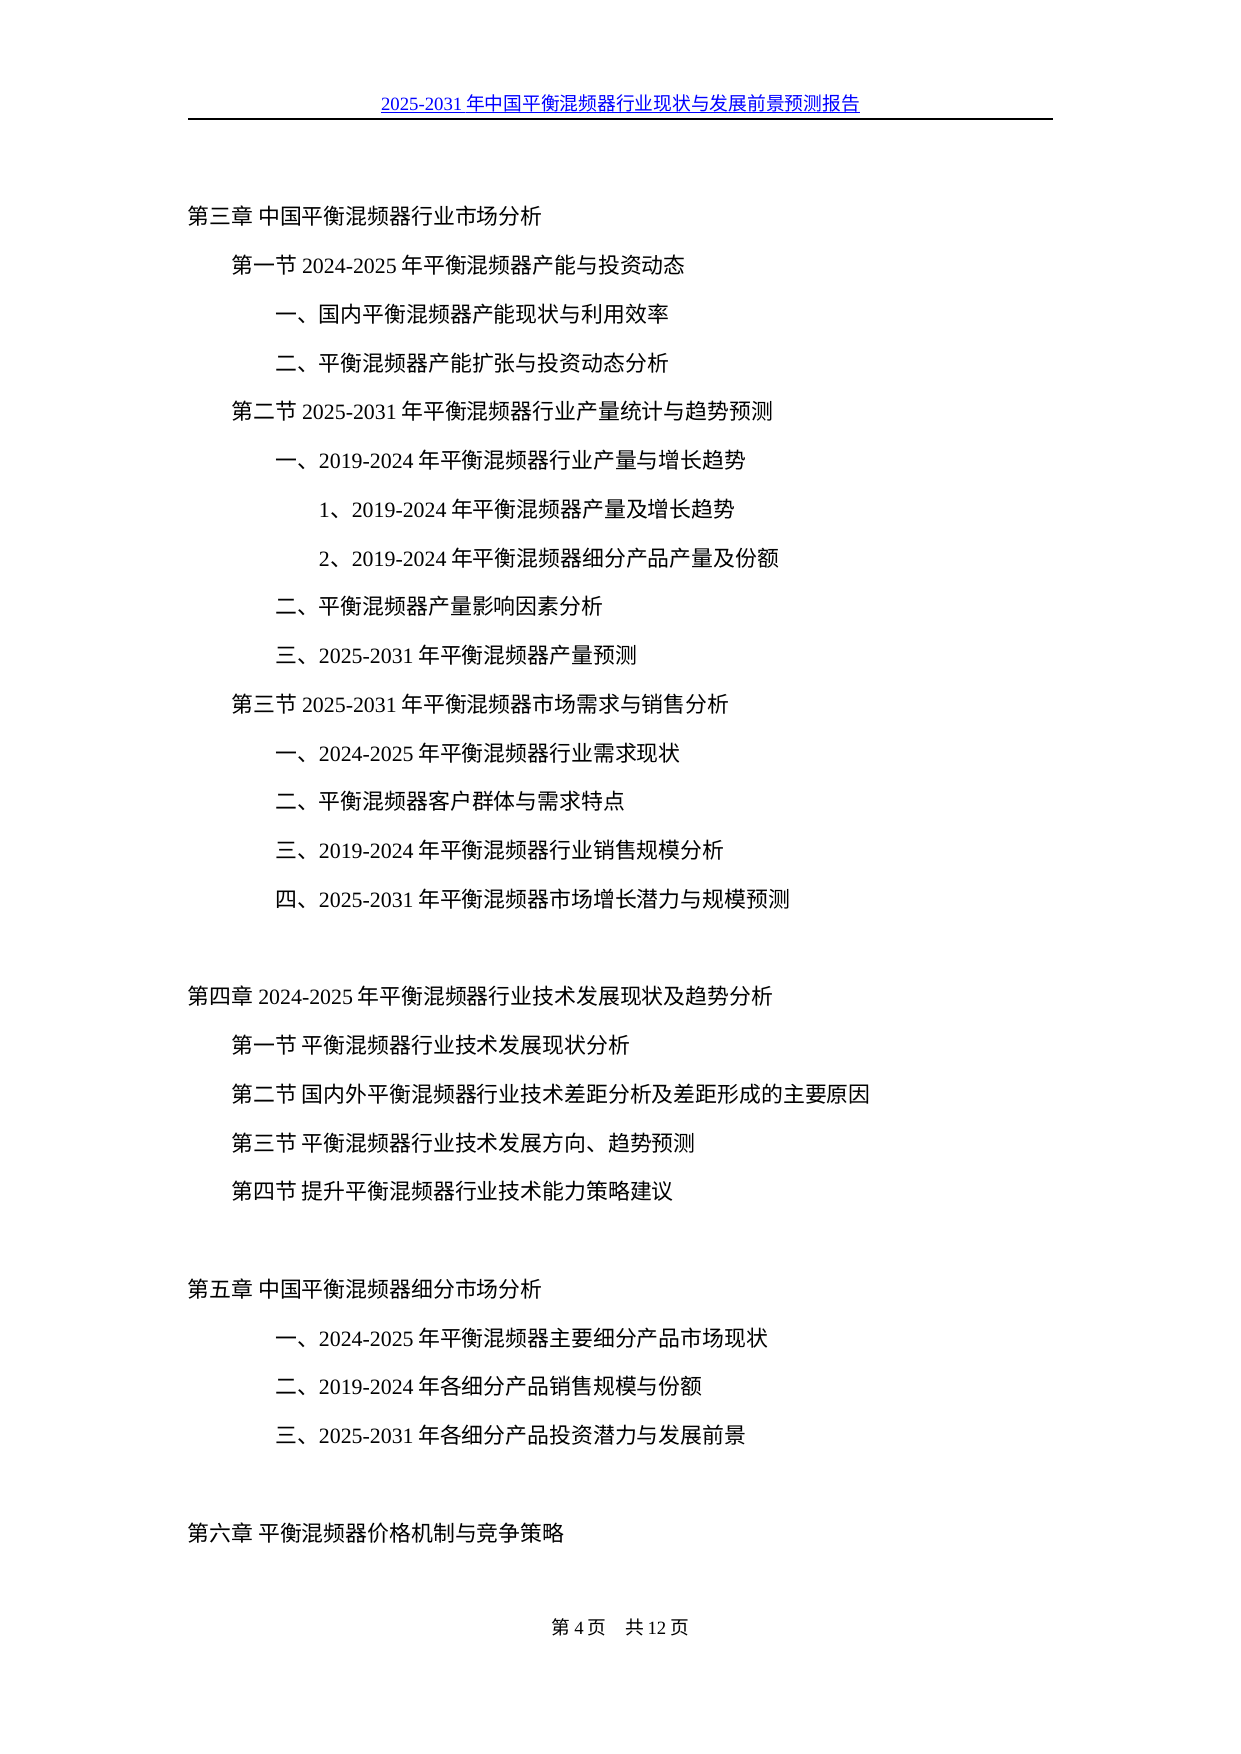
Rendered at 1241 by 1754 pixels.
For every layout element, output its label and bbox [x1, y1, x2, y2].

text [187, 150, 1053, 1548]
